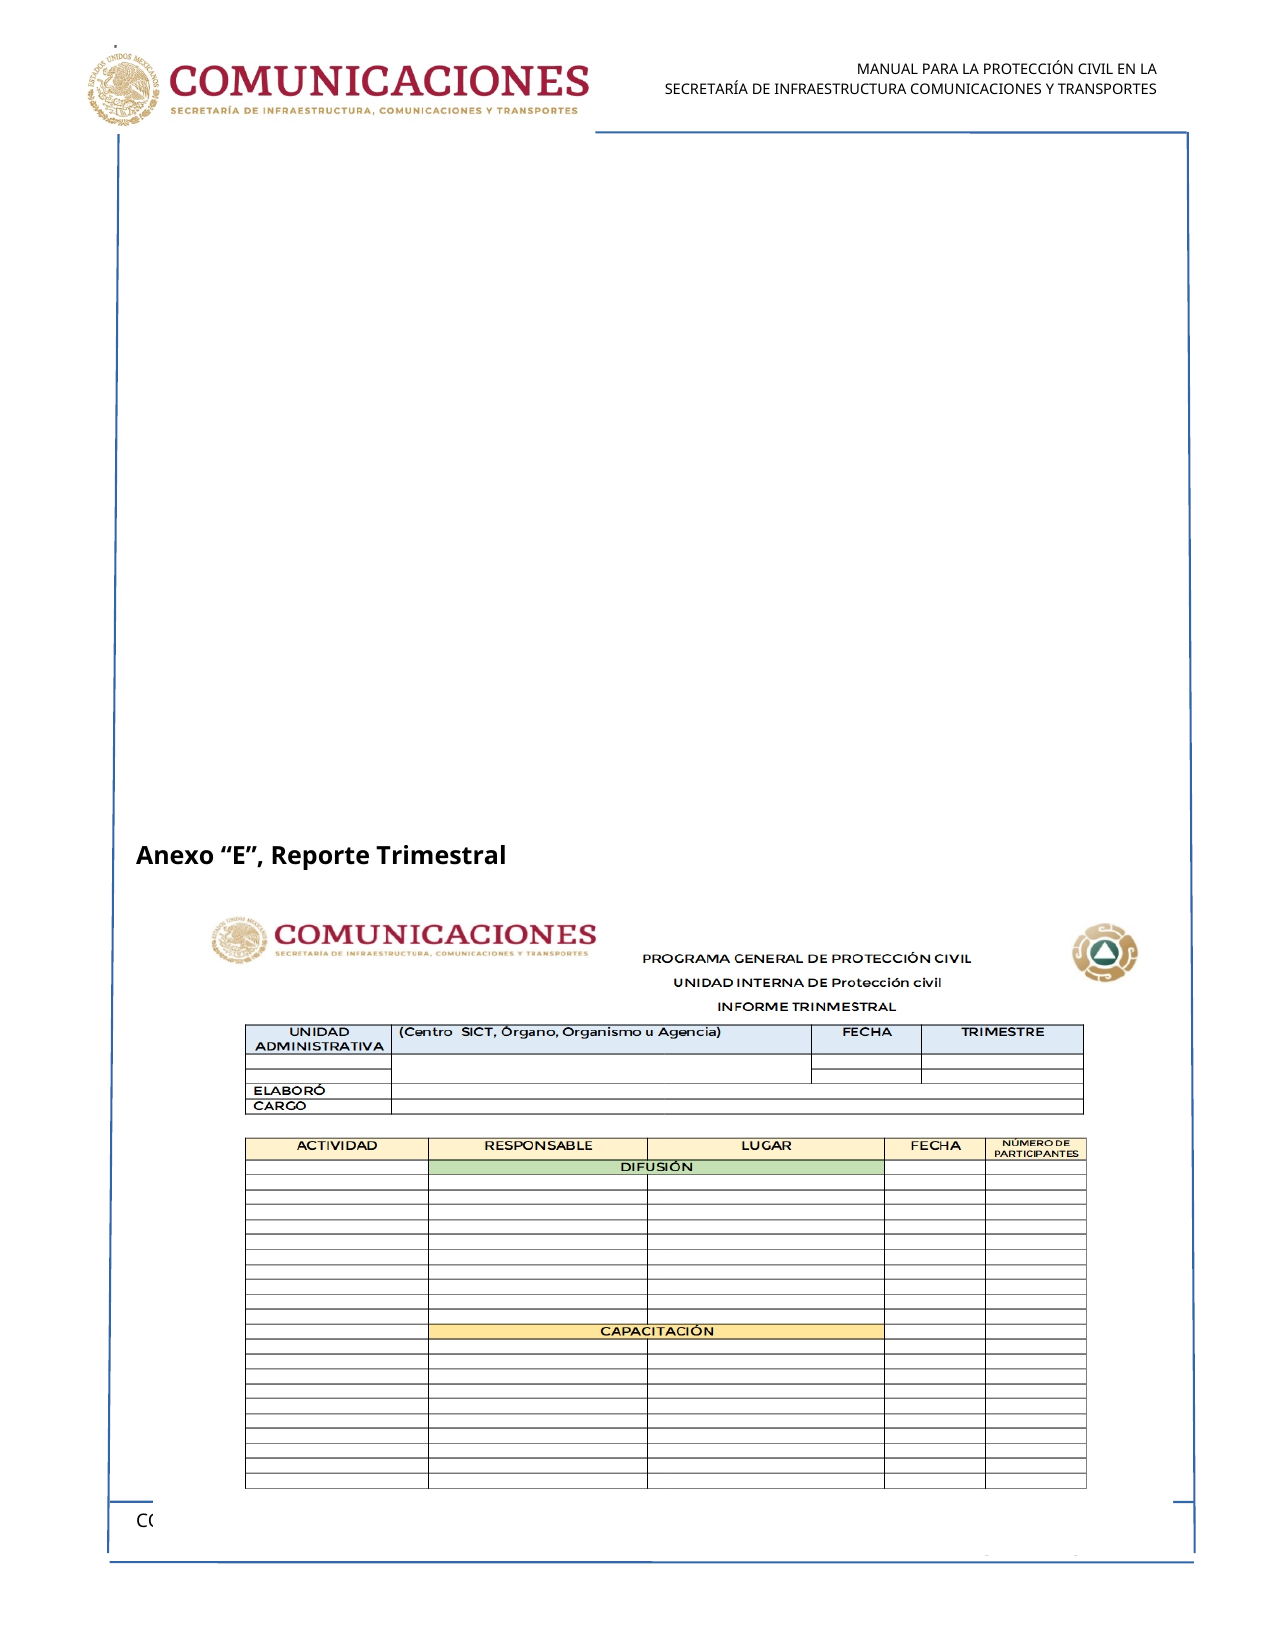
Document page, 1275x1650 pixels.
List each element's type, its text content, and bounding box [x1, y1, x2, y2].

text Anexo “E”, Reporte Trimestral [136, 838, 1157, 872]
picture [153, 898, 1174, 1555]
picture [78, 48, 596, 134]
